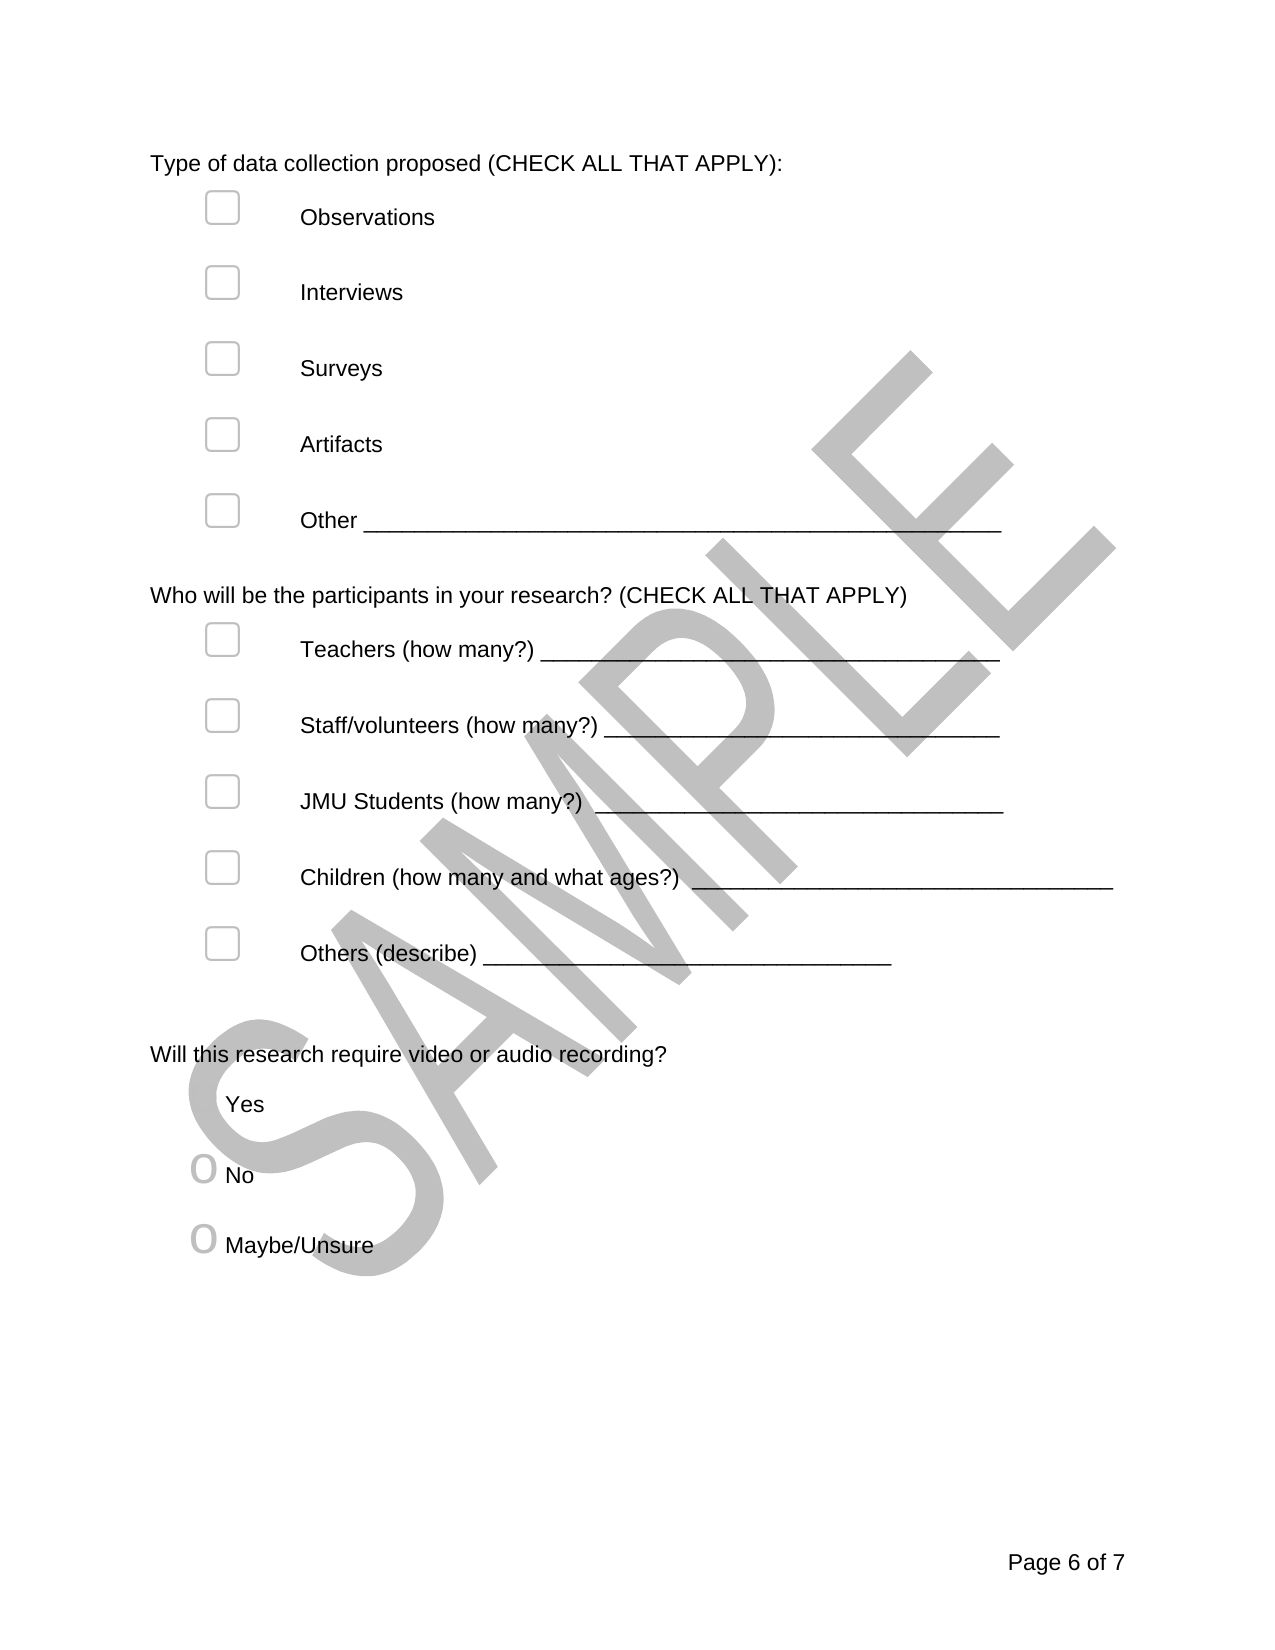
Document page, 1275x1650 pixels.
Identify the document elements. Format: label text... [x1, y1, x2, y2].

list No [187, 1138, 1125, 1199]
text Who will be the participants in your research? (CHECK ALL THAT APPLY) [150, 582, 1125, 609]
list Children (how many and what ages?) _________________________________ [187, 837, 1125, 903]
text Will this research require video or audio recording? [150, 1041, 1125, 1067]
list Interviews [187, 252, 1125, 318]
list Others (describe) ________________________________ [187, 912, 1125, 978]
list Other __________________________________________________ [187, 480, 1125, 546]
list Surveys [187, 328, 1125, 394]
list Maybe/Unsure [187, 1208, 1125, 1270]
text Type of data collection proposed (CHECK ALL THAT APPLY): [150, 150, 1125, 176]
list Teachers (how many?) ____________________________________ [187, 609, 1125, 675]
list JMU Students (how many?) ________________________________ [187, 761, 1125, 827]
list Artifacts [187, 404, 1125, 470]
list Observations [187, 176, 1125, 242]
list Staff/volunteers (how many?) _______________________________ [187, 685, 1125, 751]
list Yes [187, 1067, 1125, 1129]
